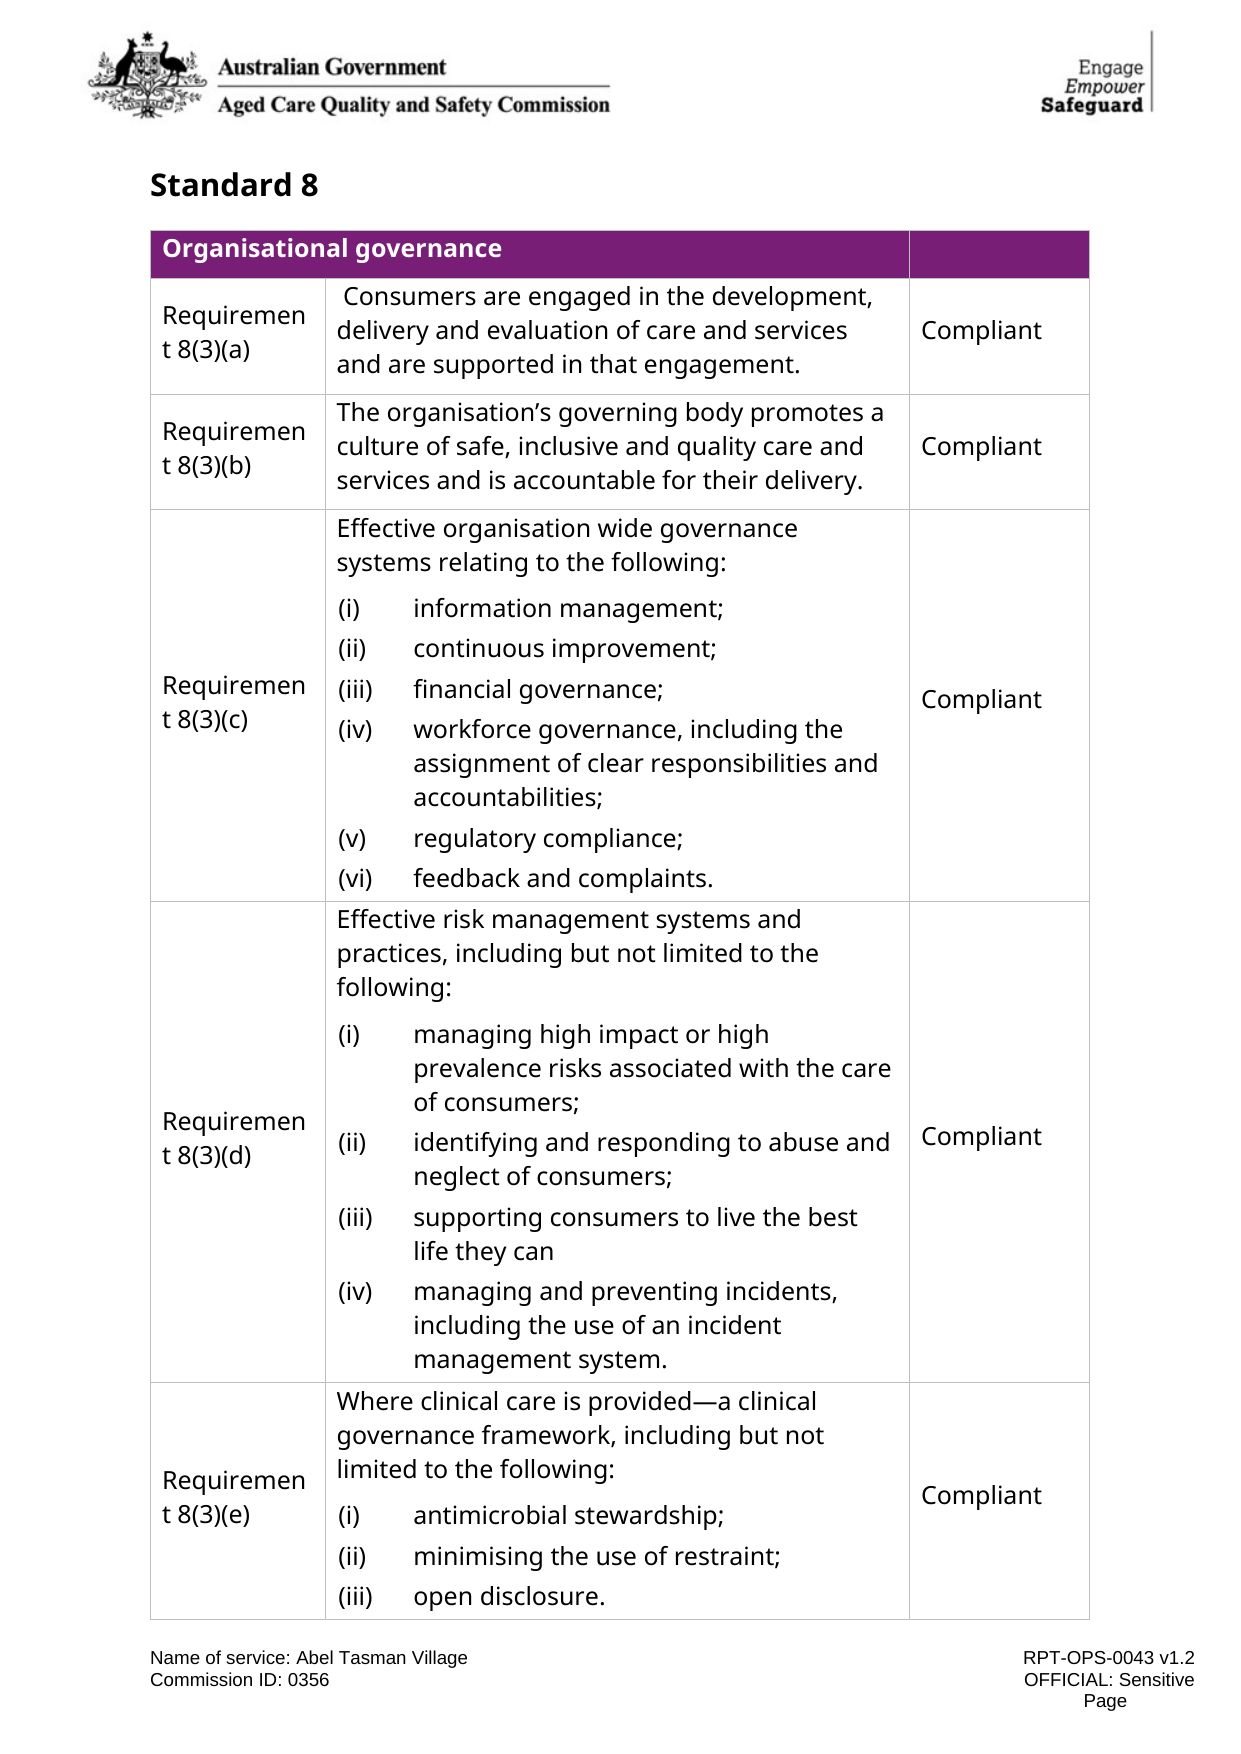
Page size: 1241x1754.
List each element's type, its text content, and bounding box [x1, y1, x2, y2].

table_cell [910, 902, 1089, 1382]
table_cell Consumers are engaged in the development, delivery and evaluation of care and services and are supported in that engagement. [326, 279, 909, 393]
table_cell Requirement 8(3)(c) [151, 510, 325, 901]
table_cell Effective risk management systems and practices, including but not limited to the following: managing high impact or high prevalence risks associated with the care of consumers; identifying and responding to abuse and neglect of consumers; supporting consumers to live the best life they can managing and preventing incidents, including the use of an incident management system. [326, 902, 909, 1382]
subtitle Standard 8 [150, 162, 1090, 205]
table_cell Requirement 8(3)(b) [151, 395, 325, 509]
table_cell [910, 1383, 1089, 1619]
table_cell Requirement 8(3)(a) [151, 279, 325, 393]
table_cell Where clinical care is provided—a clinical governance framework, including but not limited to the following: antimicrobial stewardship; minimising the use of restraint; open disclosure. [326, 1383, 909, 1619]
table_cell Requirement 8(3)(e) [151, 1383, 325, 1619]
table_cell Requirement 8(3)(d) [151, 902, 325, 1382]
table_cell [910, 510, 1089, 901]
table_header Organisational governance [151, 231, 909, 278]
table_cell Effective organisation wide governance systems relating to the following: information management; continuous improvement; financial governance; workforce governance, including the assignment of clear responsibilities and accountabilities; regulatory compliance; feedback and complaints. [326, 510, 909, 901]
table_header [910, 231, 1089, 278]
table_cell [910, 279, 1089, 393]
picture [0, 23, 1241, 131]
table_cell The organisation’s governing body promotes a culture of safe, inclusive and quality care and services and is accountable for their delivery. [326, 395, 909, 509]
table_cell [910, 395, 1089, 509]
